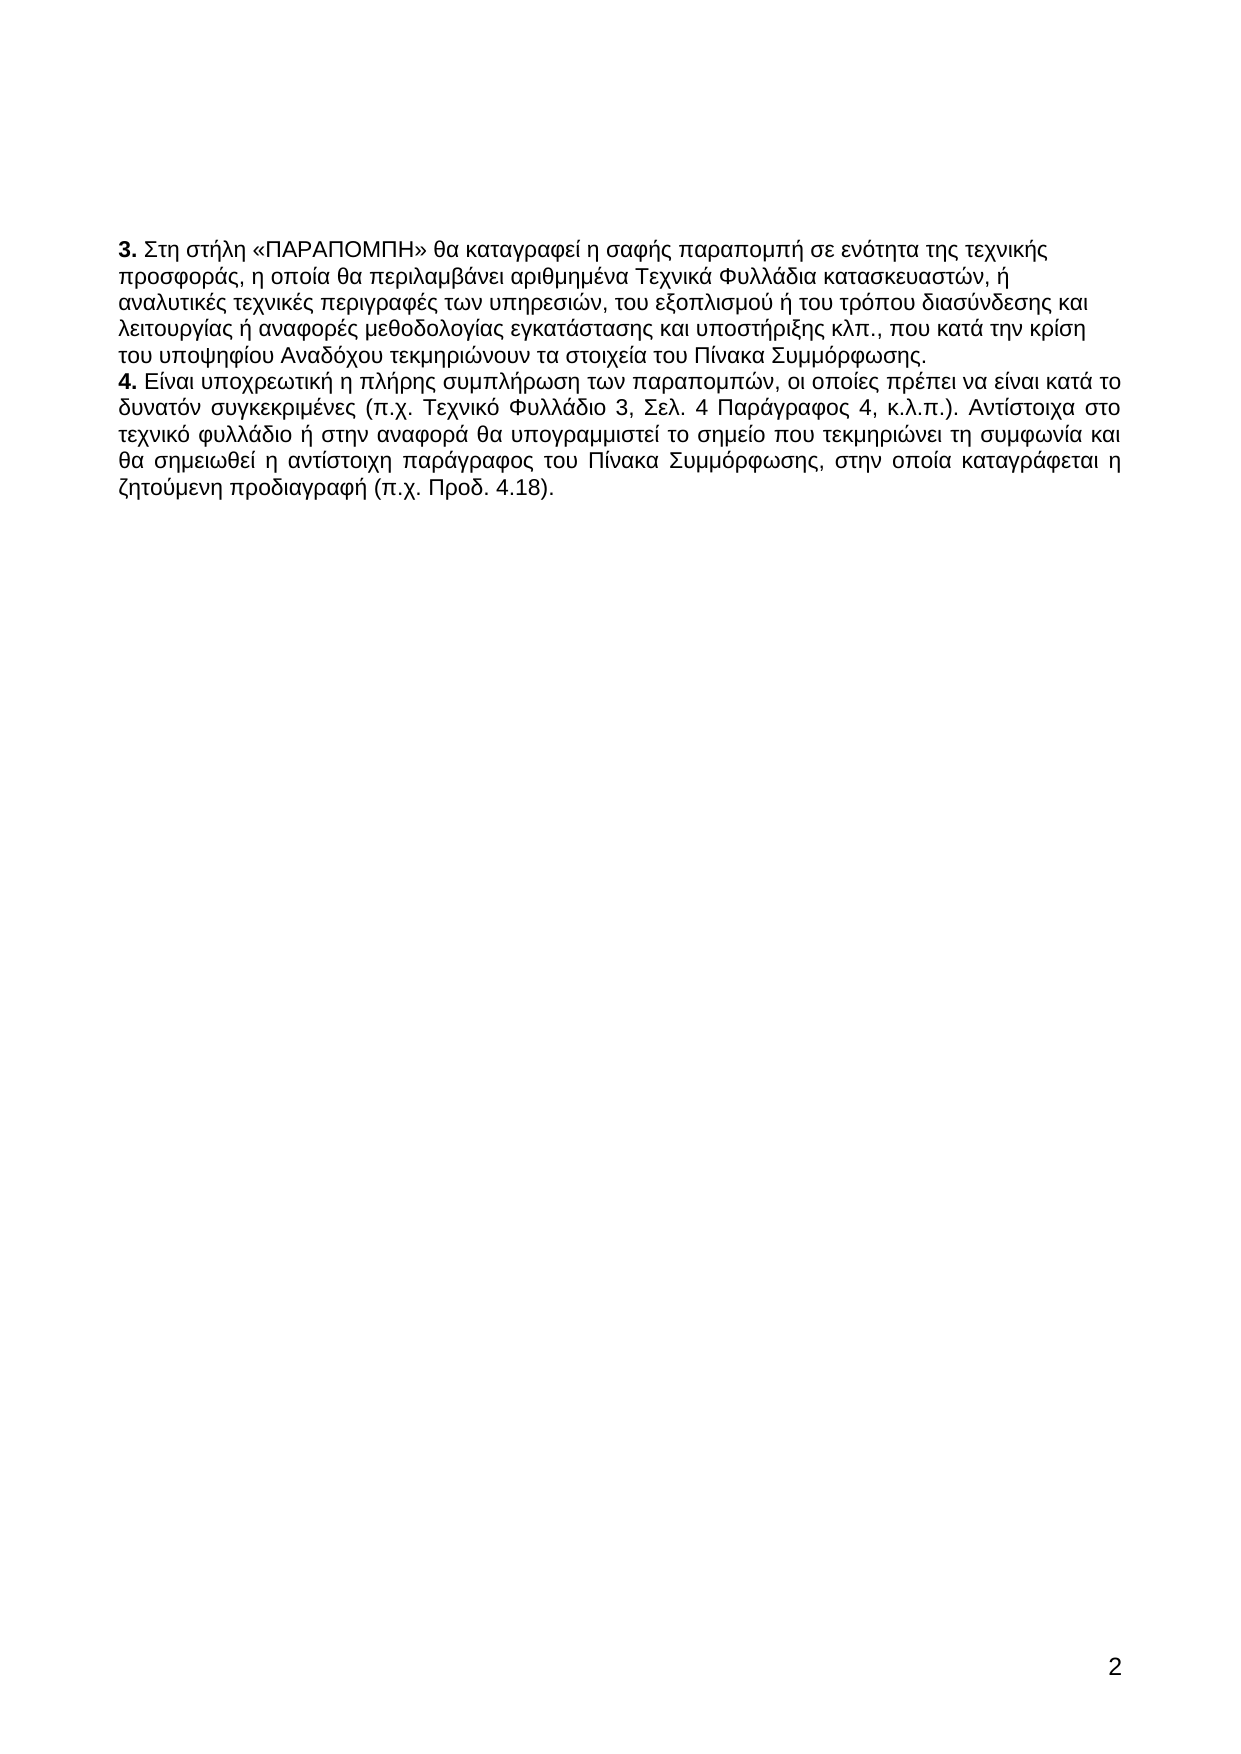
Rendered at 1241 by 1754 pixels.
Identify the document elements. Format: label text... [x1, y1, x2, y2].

text 4. Είναι υποχρεωτική η πλήρης συμπλήρωση των παραπομπών, οι οποίες πρέπει να είναι κατά το δυνατόν συγκεκριμένες (π.χ. Τεχνικό Φυλλάδιο 3, Σελ. 4 Παράγραφος 4, κ.λ.π.). Αντίστοιχα στο τεχνικό φυλλάδιο ή στην αναφορά θα υπογραμμιστεί το σημείο που τεκμηριώνει τη συμφωνία και θα σημειωθεί η αντίστοιχη παράγραφος του Πίνακα Συμμόρφωσης, στην οποία καταγράφεται η ζητούμενη προδιαγραφή (π.χ. Προδ. 4.18). [118, 368, 1122, 500]
text 3. Στη στήλη «ΠΑΡΑΠΟΜΠΗ» θα καταγραφεί η σαφής παραπομπή σε ενότητα της τεχνικής προσφοράς, η οποία θα περιλαμβάνει αριθμημένα Τεχνικά Φυλλάδια κατασκευαστών, ή αναλυτικές τεχνικές περιγραφές των υπηρεσιών, του εξοπλισμού ή του τρόπου διασύνδεσης και λειτουργίας ή αναφορές μεθοδολογίας εγκατάστασης και υποστήριξης κλπ., που κατά την κρίση του υποψηφίου Αναδόχου τεκμηριώνουν τα στοιχεία του Πίνακα Συμμόρφωσης. [118, 236, 1122, 368]
